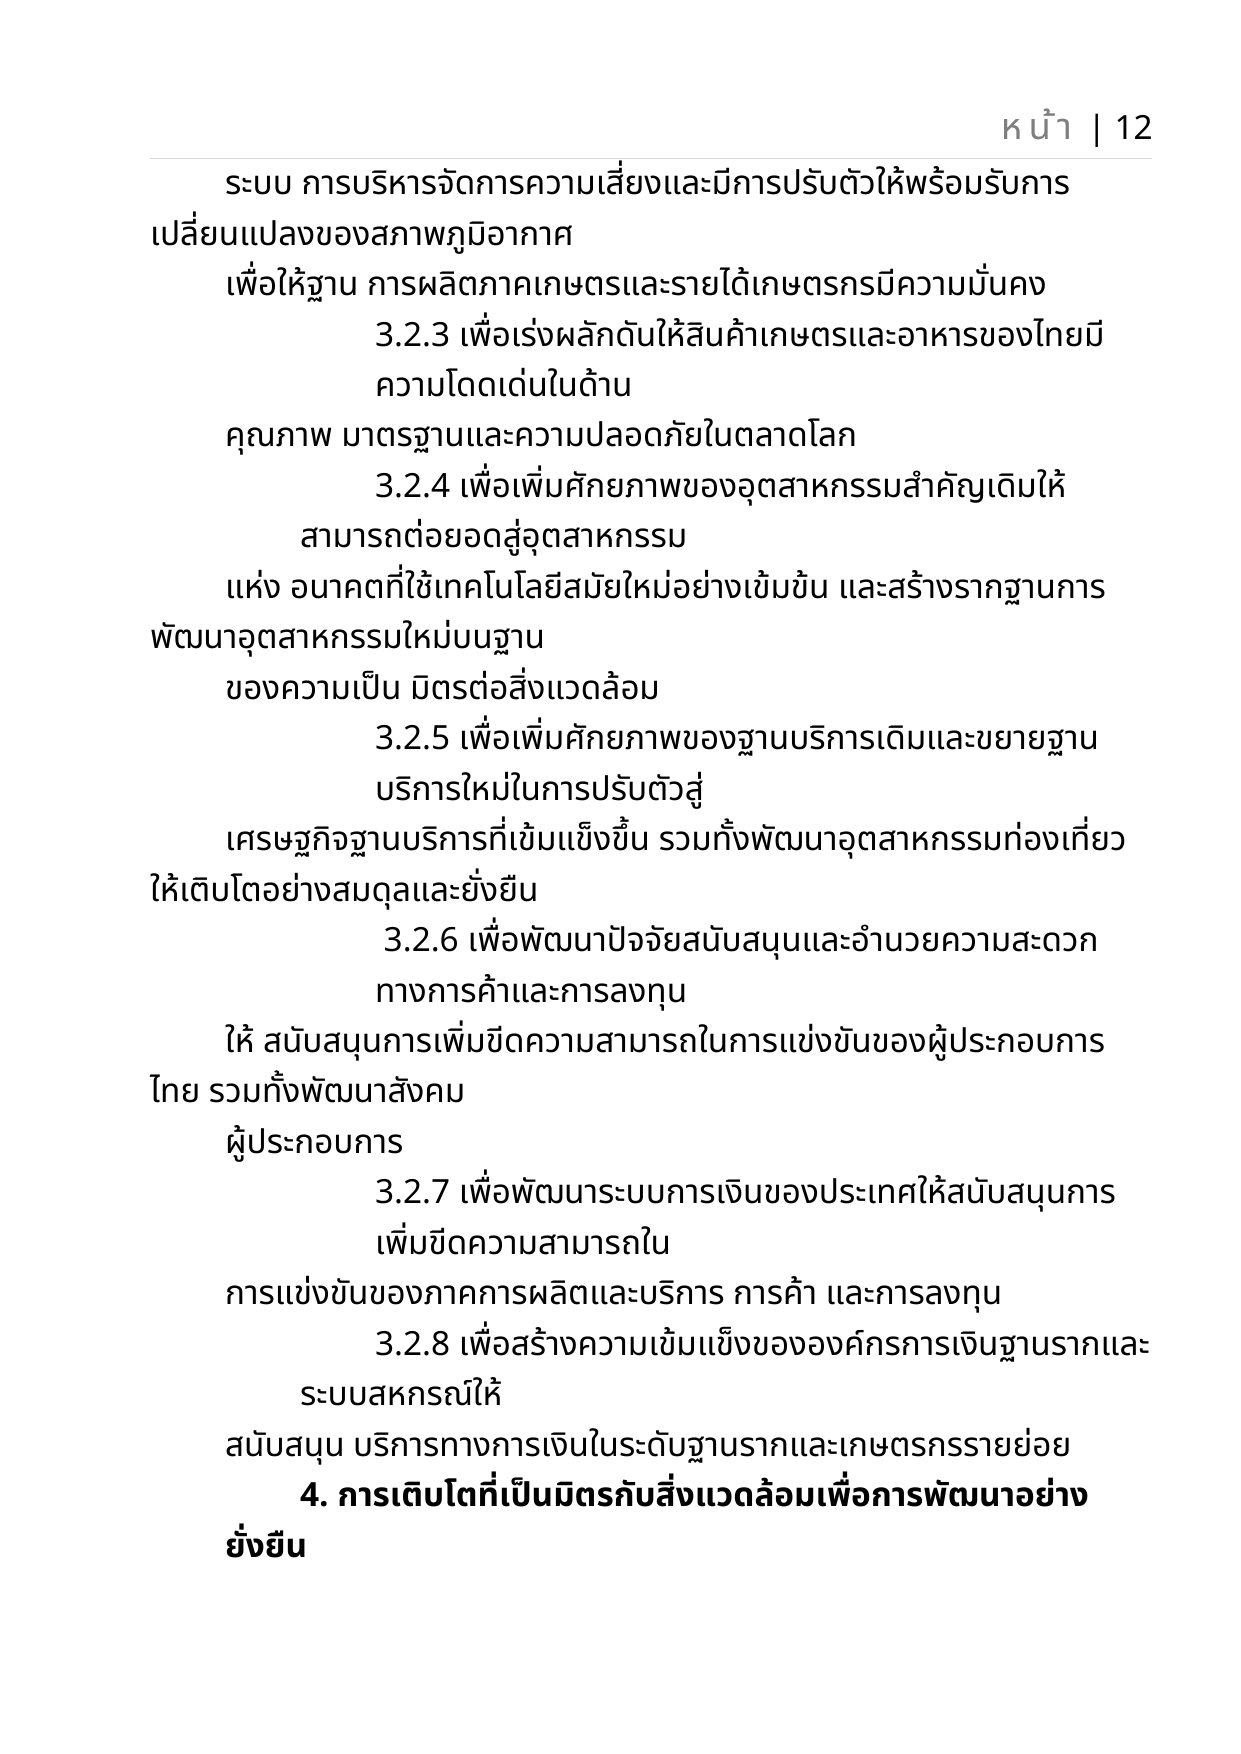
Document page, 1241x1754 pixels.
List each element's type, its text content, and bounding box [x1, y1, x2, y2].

text เศรษฐกิจฐานบริการที่เข้มแข็งขึ้น รวมทั้งพัฒนาอุตสาหกรรมท่องเที่ยวให้เติบโตอย่างสมดุลและยั่งยืน [150, 815, 1152, 916]
text 3.2.7 เพื่อพัฒนาระบบการเงินของประเทศให้สนับสนุนการเพิ่มขีดความสามารถใน [375, 1168, 1152, 1269]
text ของความเป็น มิตรต่อสิ่งแวดล้อม [150, 664, 1152, 714]
text ระบบ การบริหารจัดการความเสี่ยงและมีการปรับตัวให้พร้อมรับการเปลี่ยนแปลงของสภาพภูมิอากาศ [150, 159, 1152, 260]
text 4. การเติบโตที่เป็นมิตรกับสิ่งแวดล้อมเพื่อการพัฒนาอย่างยั่งยืน [225, 1471, 1152, 1572]
text สนับสนุน บริการทางการเงินในระดับฐานรากและเกษตรกรรายย่อย [150, 1421, 1152, 1471]
text 3.2.4 เพื่อเพิ่มศักยภาพของอุตสาหกรรมสำคัญเดิมให้สามารถต่อยอดสู่อุตสาหกรรม [300, 462, 1152, 563]
text ให้ สนับสนุนการเพิ่มขีดความสามารถในการแข่งขันของผู้ประกอบการไทย รวมทั้งพัฒนาสังคม [150, 1017, 1152, 1118]
text แห่ง อนาคตที่ใช้เทคโนโลยีสมัยใหม่อย่างเข้มข้น และสร้างรากฐานการพัฒนาอุตสาหกรรมใหม่บนฐาน [150, 563, 1152, 664]
text 3.2.3 เพื่อเร่งผลักดันให้สินค้าเกษตรและอาหารของไทยมีความโดดเด่นในด้าน [375, 310, 1152, 411]
text เพื่อให้ฐาน การผลิตภาคเกษตรและรายได้เกษตรกรมีความมั่นคง [150, 260, 1152, 310]
text 3.2.8 เพื่อสร้างความเข้มแข็งขององค์กรการเงินฐานรากและระบบสหกรณ์ให้ [300, 1320, 1152, 1421]
text 3.2.6 เพื่อพัฒนาปัจจัยสนับสนุนและอำนวยความสะดวกทางการค้าและการลงทุน [375, 916, 1152, 1017]
text การแข่งขันของภาคการผลิตและบริการ การค้า และการลงทุน [150, 1269, 1152, 1320]
text คุณภาพ มาตรฐานและความปลอดภัยในตลาดโลก [150, 411, 1152, 462]
text ผู้ประกอบการ [150, 1118, 1152, 1168]
text 3.2.5 เพื่อเพิ่มศักยภาพของฐานบริการเดิมและขยายฐานบริการใหม่ในการปรับตัวสู่ [375, 714, 1152, 815]
